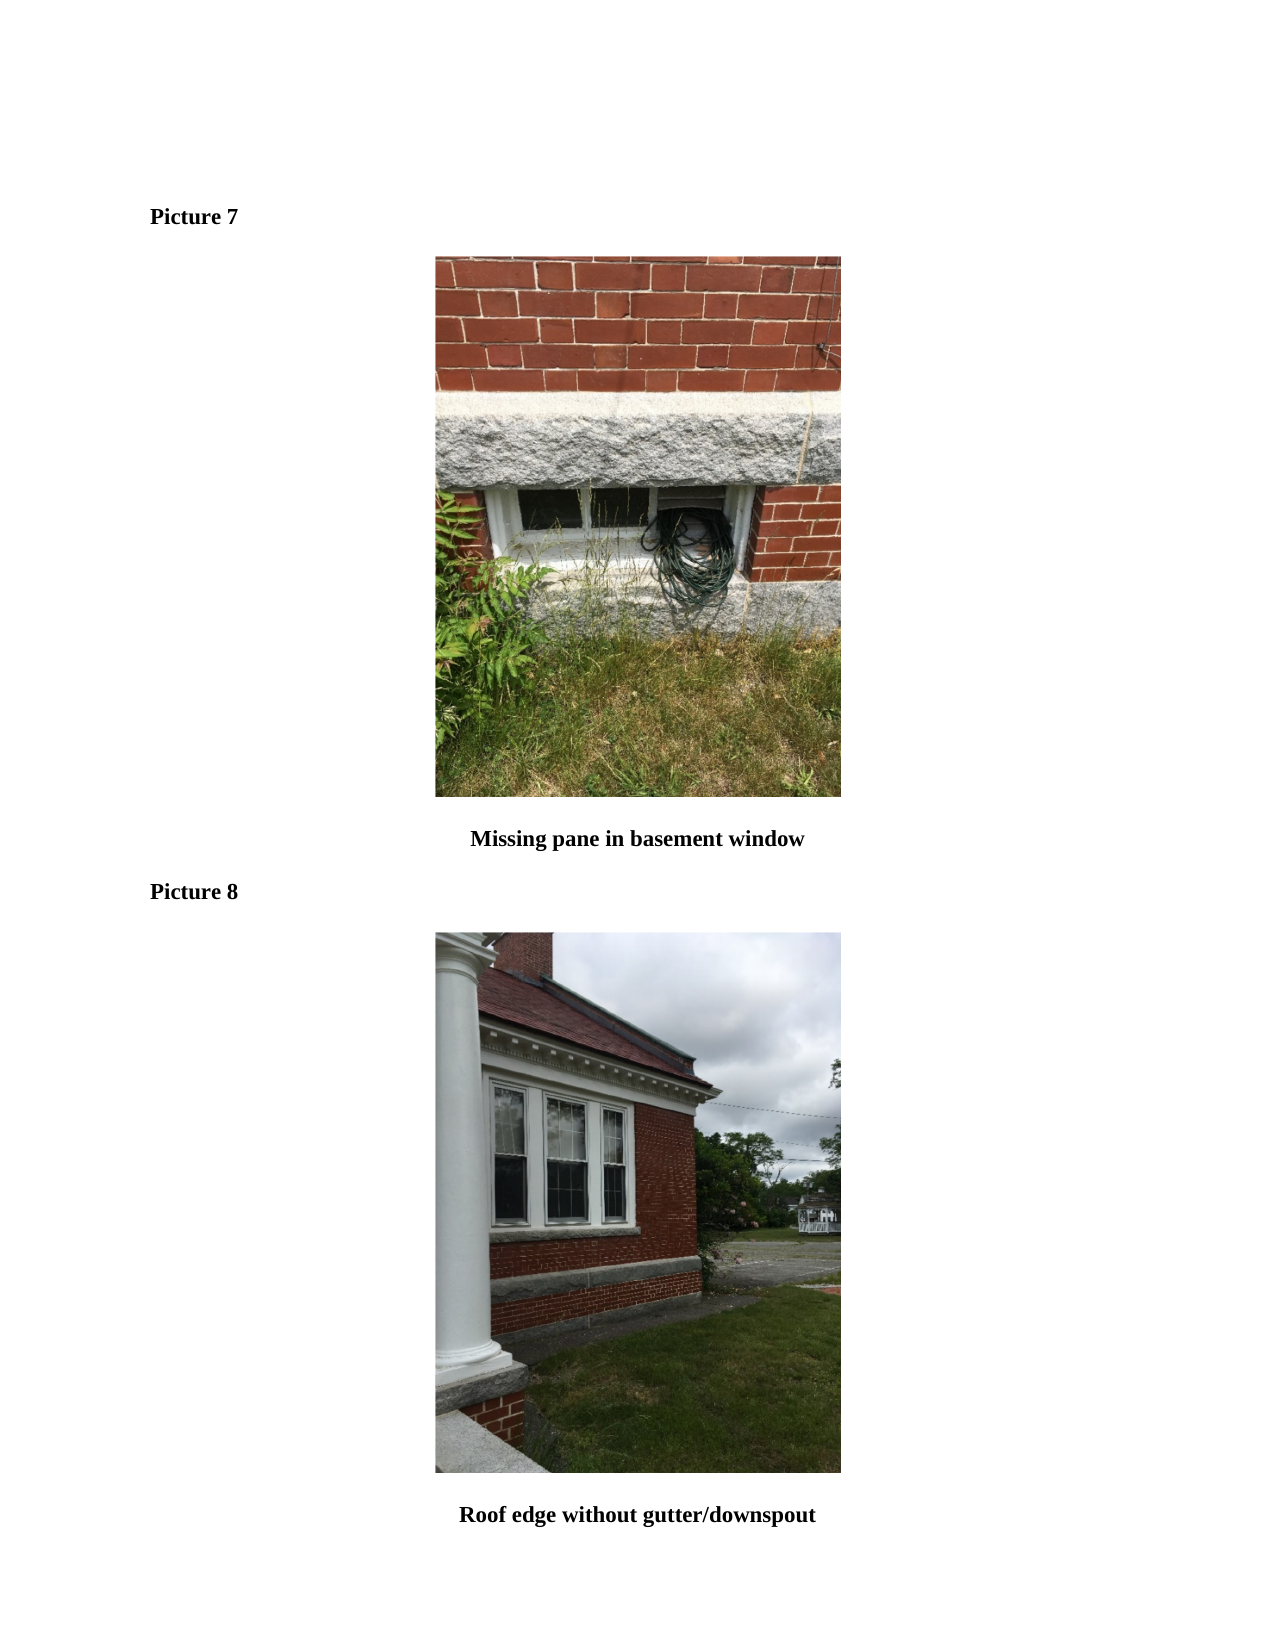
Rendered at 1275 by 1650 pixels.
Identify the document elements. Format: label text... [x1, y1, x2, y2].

text Picture 8 [150, 878, 1125, 904]
text Roof edge without gutter/downspout [150, 1501, 1125, 1527]
text Picture 7 [150, 203, 1125, 229]
text Missing pane in basement window [150, 826, 1125, 852]
picture [436, 257, 841, 796]
picture [436, 933, 841, 1472]
